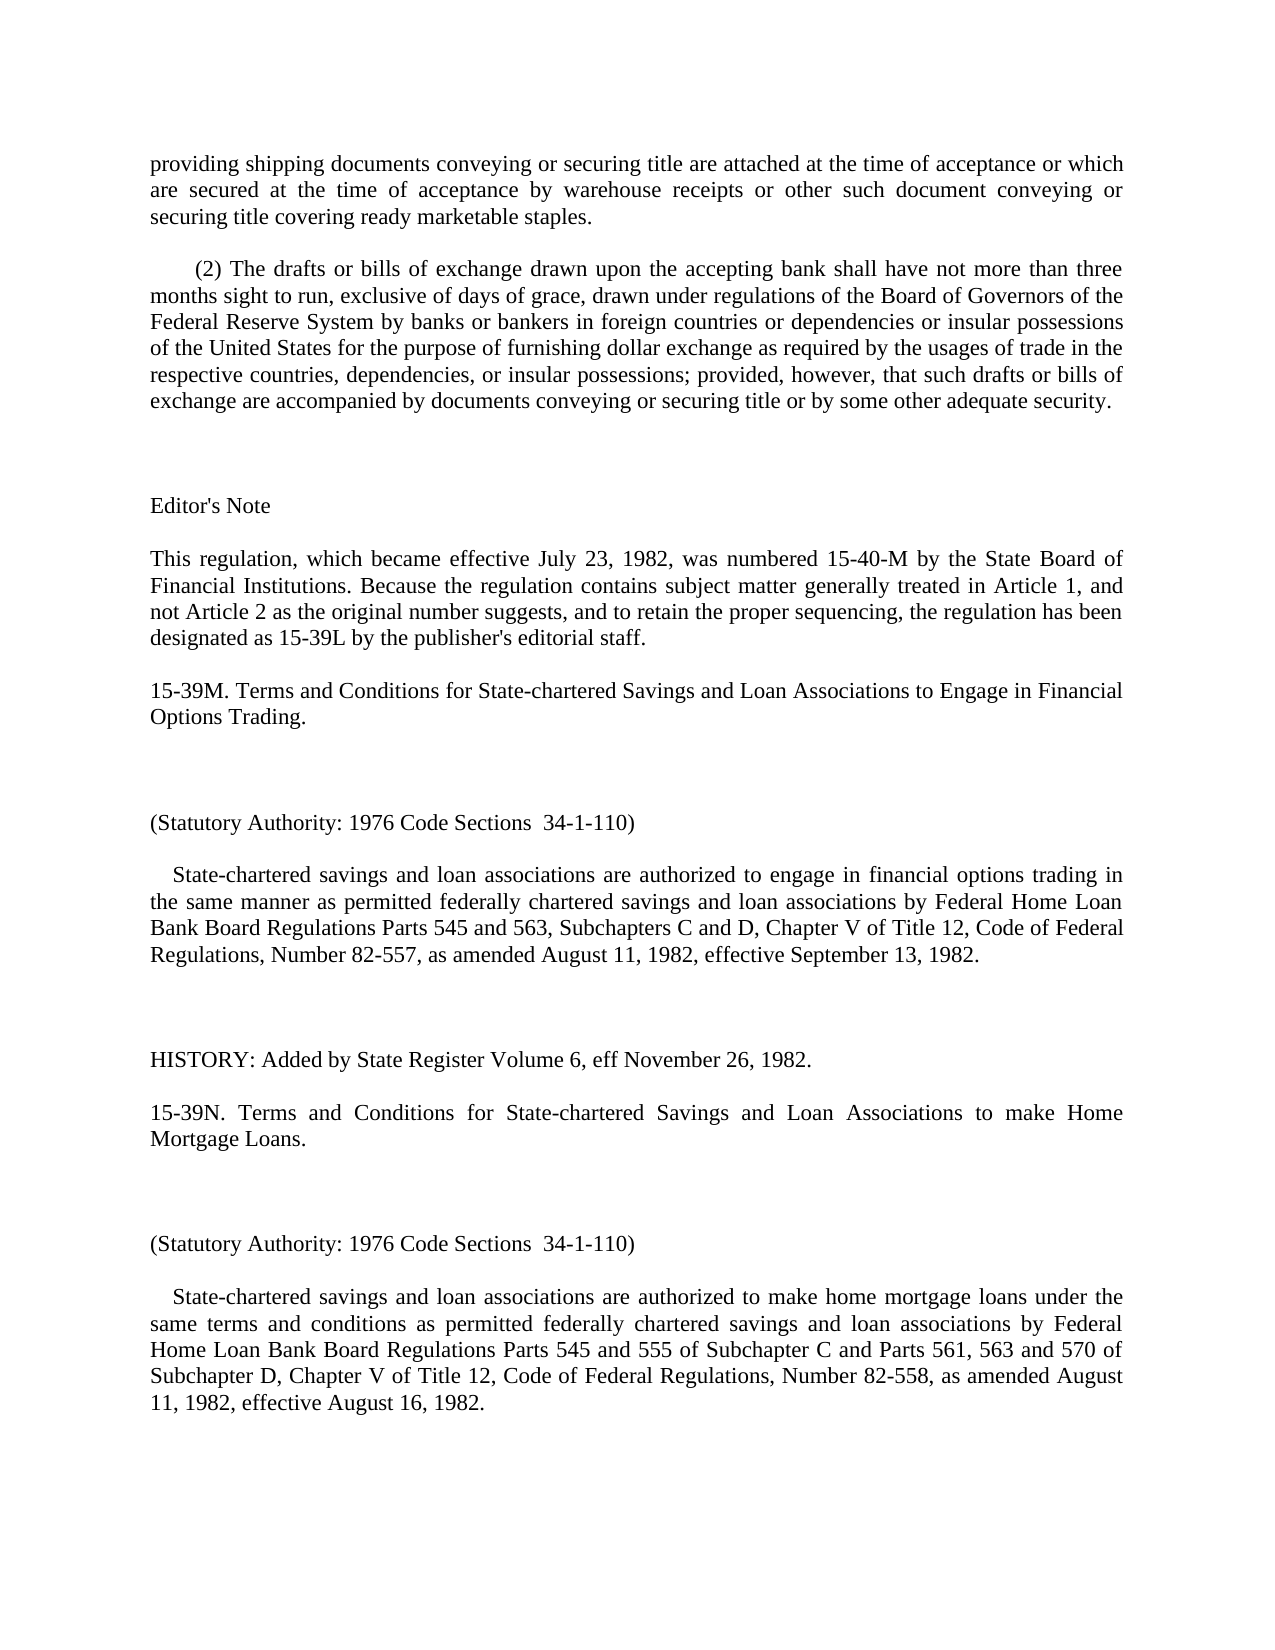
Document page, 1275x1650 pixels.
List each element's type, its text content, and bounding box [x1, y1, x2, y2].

text 15-39M. Terms and Conditions for State-chartered Savings and Loan Associations to Engage in Financial Options Trading. [150, 677, 1125, 730]
text (2) The drafts or bills of exchange drawn upon the accepting bank shall have not more than three months sight to run, exclusive of days of grace, drawn under regulations of the Board of Governors of the Federal Reserve System by banks or bankers in foreign countries or dependencies or insular possessions of the United States for the purpose of furnishing dollar exchange as required by the usages of trade in the respective countries, dependencies, or insular possessions; provided, however, that such drafts or bills of exchange are accompanied by documents conveying or securing title or by some other adequate security. [150, 255, 1125, 413]
text State-chartered savings and loan associations are authorized to make home mortgage loans under the same terms and conditions as permitted federally chartered savings and loan associations by Federal Home Loan Bank Board Regulations Parts 545 and 555 of Subchapter C and Parts 561, 563 and 570 of Subchapter D, Chapter V of Title 12, Code of Federal Regulations, Number 82-558, as amended August 11, 1982, effective August 16, 1982. [150, 1283, 1125, 1415]
text This regulation, which became effective July 23, 1982, was numbered 15-40-M by the State Board of Financial Institutions. Because the regulation contains subject matter generally treated in Article 1, and not Article 2 as the original number suggests, and to retain the proper sequencing, the regulation has been designated as 15-39L by the publisher's editorial staff. [150, 545, 1125, 651]
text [150, 150, 1125, 229]
text 15-39N. Terms and Conditions for State-chartered Savings and Loan Associations to make Home Mortgage Loans. [150, 1099, 1125, 1151]
text Editor's Note [150, 493, 1125, 519]
text (Statutory Authority: 1976 Code Sections 34-1-110) [150, 809, 1125, 835]
text (Statutory Authority: 1976 Code Sections 34-1-110) [150, 1231, 1125, 1257]
text HISTORY: Added by State Register Volume 6, eff November 26, 1982. [150, 1046, 1125, 1072]
text State-chartered savings and loan associations are authorized to engage in financial options trading in the same manner as permitted federally chartered savings and loan associations by Federal Home Loan Bank Board Regulations Parts 545 and 563, Subchapters C and D, Chapter V of Title 12, Code of Federal Regulations, Number 82-557, as amended August 11, 1982, effective September 13, 1982. [150, 862, 1125, 967]
